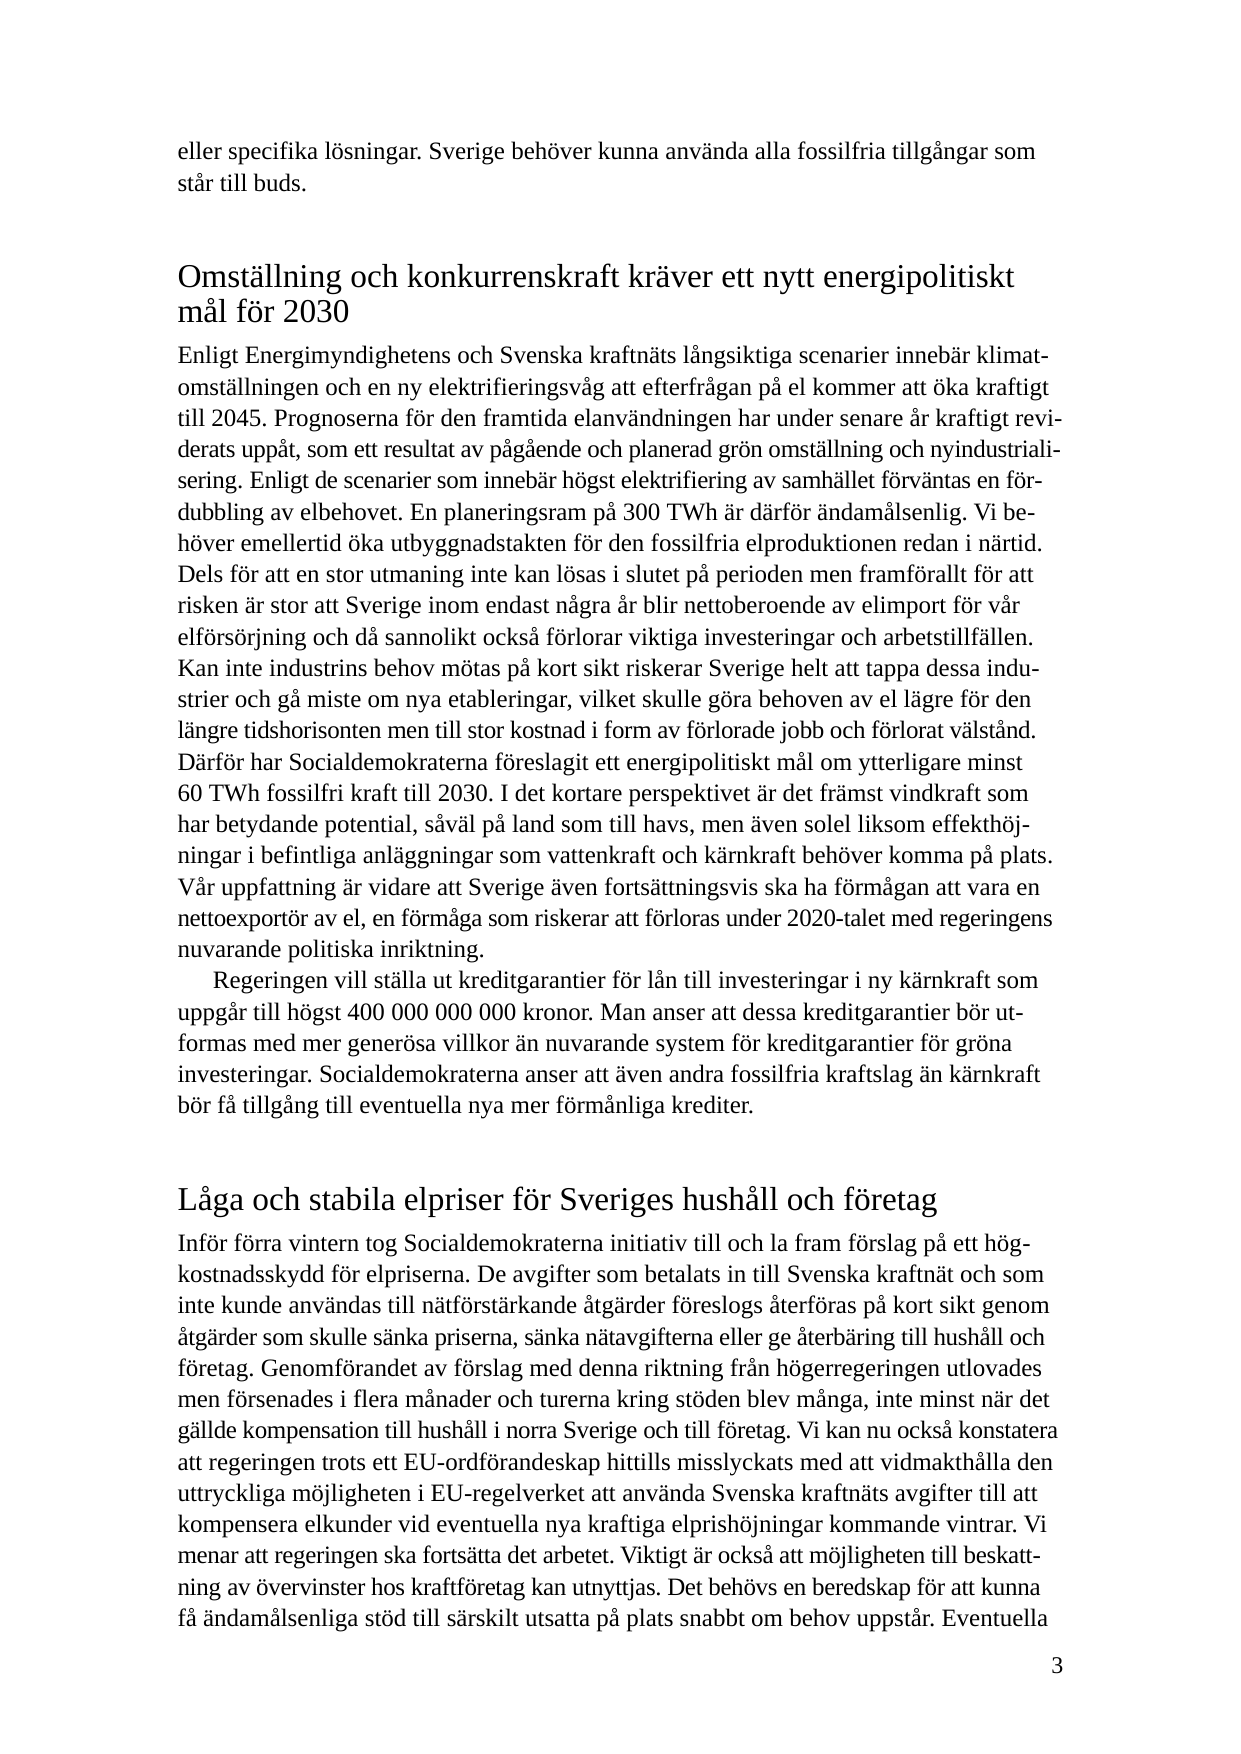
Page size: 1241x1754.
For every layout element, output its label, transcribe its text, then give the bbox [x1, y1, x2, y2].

subtitle Omställning och konkurrenskraft kräver ett nytt energipolitiskt mål för 2030 [177, 259, 1063, 330]
text Regeringen vill ställa ut kreditgarantier för lån till investeringar i ny kärnkraft som uppgår till högst 400 000 000 000 kronor. Man anser att dessa kreditgarantier bör utformas med mer generösa villkor än nuvarande system för kreditgarantier för gröna investeringar. Socialdemokraterna anser att även andra fossilfria kraftslag än kärnkraft bör få tillgång till eventuella nya mer förmånliga krediter. [177, 963, 1063, 1119]
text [177, 134, 1063, 196]
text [177, 1226, 1063, 1632]
subtitle Låga och stabila elpriser för Sveriges hushåll och företag [177, 1182, 1063, 1217]
text Enligt Energimyndighetens och Svenska kraftnäts långsiktiga scenarier innebär klimatomställningen och en ny elektrifieringsvåg att efterfrågan på el kommer att öka kraftigt till 2045. Prognoserna för den framtida elanvändningen har under senare år kraftigt reviderats uppåt, som ett resultat av pågående och planerad grön omställning och nyindustrialisering. Enligt de scenarier som innebär högst elektrifiering av samhället förväntas en fördubbling av elbehovet. En planeringsram på 300 TWh är därför ändamålsenlig. Vi behöver emellertid öka utbyggnadstakten för den fossilfria elproduktionen redan i närtid. Dels för att en stor utmaning inte kan lösas i slutet på perioden men framförallt för att risken är stor att Sverige inom endast några år blir nettoberoende av elimport för vår elförsörjning och då sannolikt också förlorar viktiga investeringar och arbetstillfällen. Kan inte industrins behov mötas på kort sikt riskerar Sverige helt att tappa dessa industrier och gå miste om nya etableringar, vilket skulle göra behoven av el lägre för den längre tidshorisonten men till stor kostnad i form av förlorade jobb och förlorat välstånd. Därför har Socialdemokraterna föreslagit ett energipolitiskt mål om ytterligare minst 60 TWh fossilfri kraft till 2030. I det kortare perspektivet är det främst vindkraft som har betydande potential, såväl på land som till havs, men även solel liksom effekthöjningar i befintliga anläggningar som vattenkraft och kärnkraft behöver komma på plats. Vår uppfattning är vidare att Sverige även fortsättningsvis ska ha förmågan att vara en nettoexportör av el, en förmåga som riskerar att förloras under 2020-talet med regeringens nuvarande politiska inriktning. [177, 338, 1063, 963]
